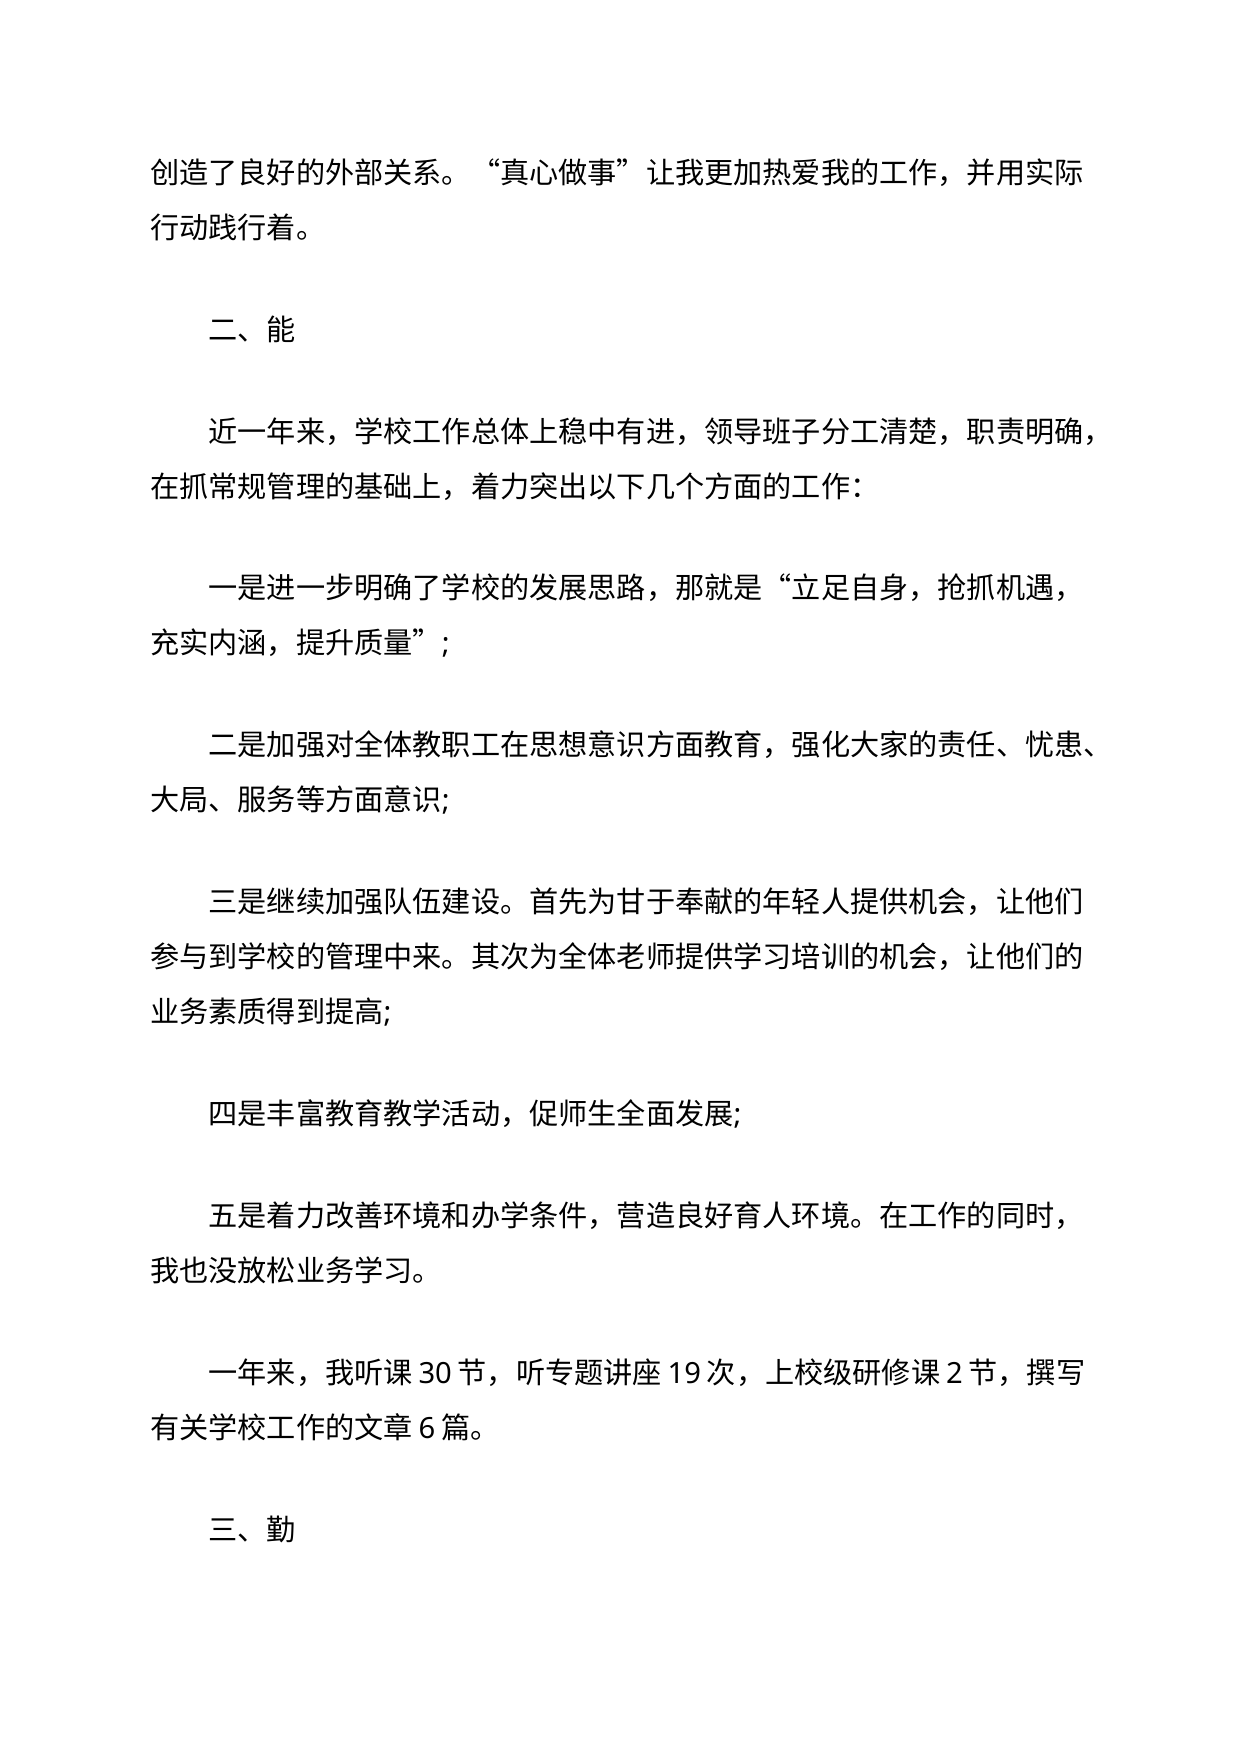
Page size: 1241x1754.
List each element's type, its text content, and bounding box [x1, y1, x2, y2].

text 三、勤 [150, 1506, 1090, 1548]
text 一年来，我听课30节，听专题讲座19次，上校级研修课2节，撰写有关学校工作的文章6篇。 [150, 1349, 1090, 1447]
text 四是丰富教育教学活动，促师生全面发展; [150, 1091, 1090, 1133]
text 一是进一步明确了学校的发展思路，那就是“立足自身，抢抓机遇，充实内涵，提升质量”; [150, 565, 1090, 662]
text 二、能 [150, 307, 1090, 349]
text 三是继续加强队伍建设。首先为甘于奉献的年轻人提供机会，让他们参与到学校的管理中来。其次为全体老师提供学习培训的机会，让他们的业务素质得到提高; [150, 879, 1090, 1031]
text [150, 150, 1090, 247]
text 二是加强对全体教职工在思想意识方面教育，强化大家的责任、忧患、大局、服务等方面意识; [150, 722, 1090, 819]
text 五是着力改善环境和办学条件，营造良好育人环境。在工作的同时，我也没放松业务学习。 [150, 1193, 1090, 1290]
text 近一年来，学校工作总体上稳中有进，领导班子分工清楚，职责明确，在抓常规管理的基础上，着力突出以下几个方面的工作： [150, 408, 1090, 506]
